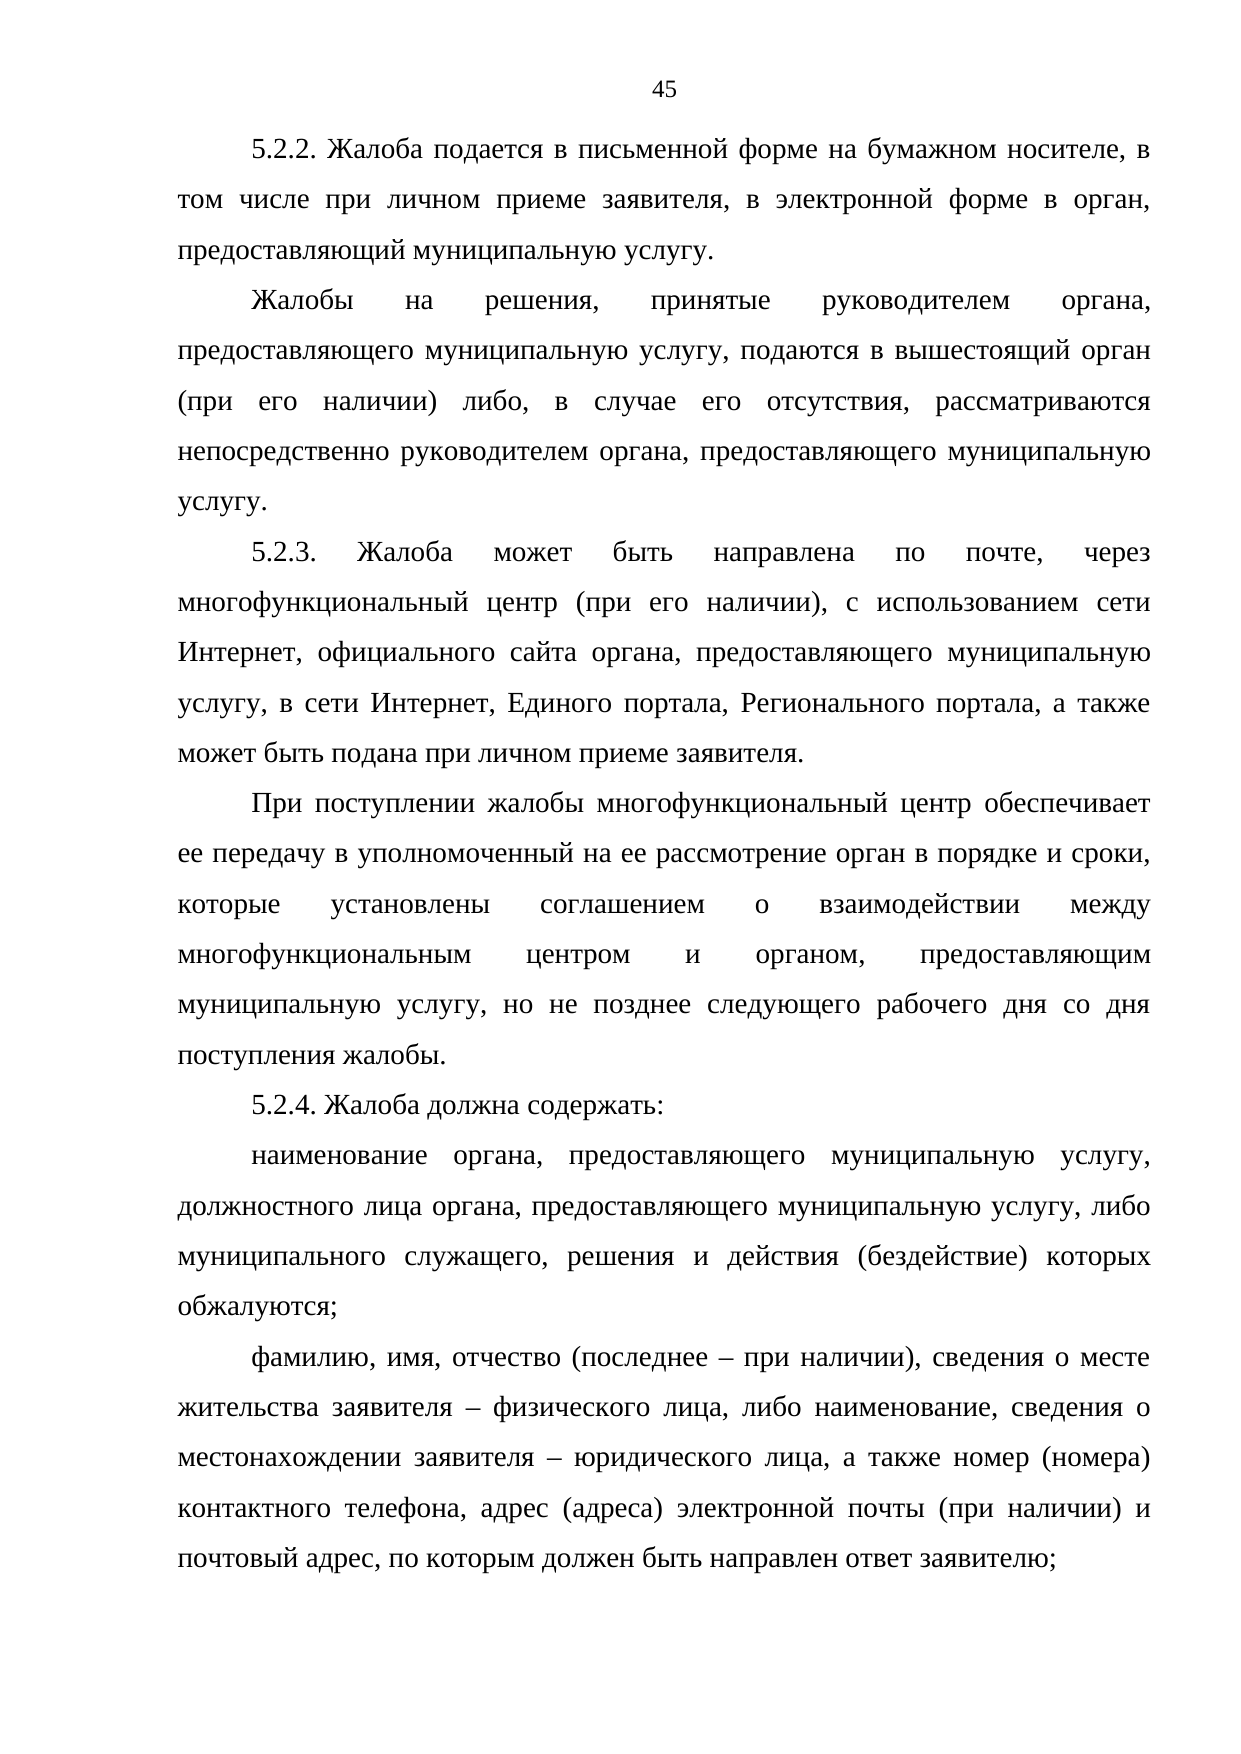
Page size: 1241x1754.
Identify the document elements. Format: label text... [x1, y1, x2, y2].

text Жалобы на решения, принятые руководителем органа, предоставляющего муниципальную услугу, подаются в вышестоящий орган (при его наличии) либо, в случае его отсутствия, рассматриваются непосредственно руководителем органа, предоставляющего муниципальную услугу. [177, 282, 1152, 517]
text наименование органа, предоставляющего муниципальную услугу, должностного лица органа, предоставляющего муниципальную услугу, либо муниципального служащего, решения и действия (бездействие) которых обжалуются; [177, 1137, 1152, 1322]
text 5.2.4. Жалоба должна содержать: [177, 1087, 1152, 1121]
text 5.2.3. Жалоба может быть направлена по почте, через многофункциональный центр (при его наличии), с использованием сети Интернет, официального сайта органа, предоставляющего муниципальную услугу, в сети Интернет, Единого портала, Регионального портала, а также может быть подана при личном приеме заявителя. [177, 534, 1152, 768]
text При поступлении жалобы многофункциональный центр обеспечивает ее передачу в уполномоченный на ее рассмотрение орган в порядке и сроки, которые установлены соглашением о взаимодействии между многофункциональным центром и органом, предоставляющим муниципальную услугу, но не позднее следующего рабочего дня со дня поступления жалобы. [177, 785, 1152, 1070]
text 5.2.2. Жалоба подается в письменной форме на бумажном носителе, в том числе при личном приеме заявителя, в электронной форме в орган, предоставляющий муниципальную услугу. [177, 131, 1152, 265]
text фамилию, имя, отчество (последнее – при наличии), сведения о месте жительства заявителя – физического лица, либо наименование, сведения о местонахождении заявителя – юридического лица, а также номер (номера) контактного телефона, адрес (адреса) электронной почты (при наличии) и почтовый адрес, по которым должен быть направлен ответ заявителю; [177, 1339, 1152, 1573]
